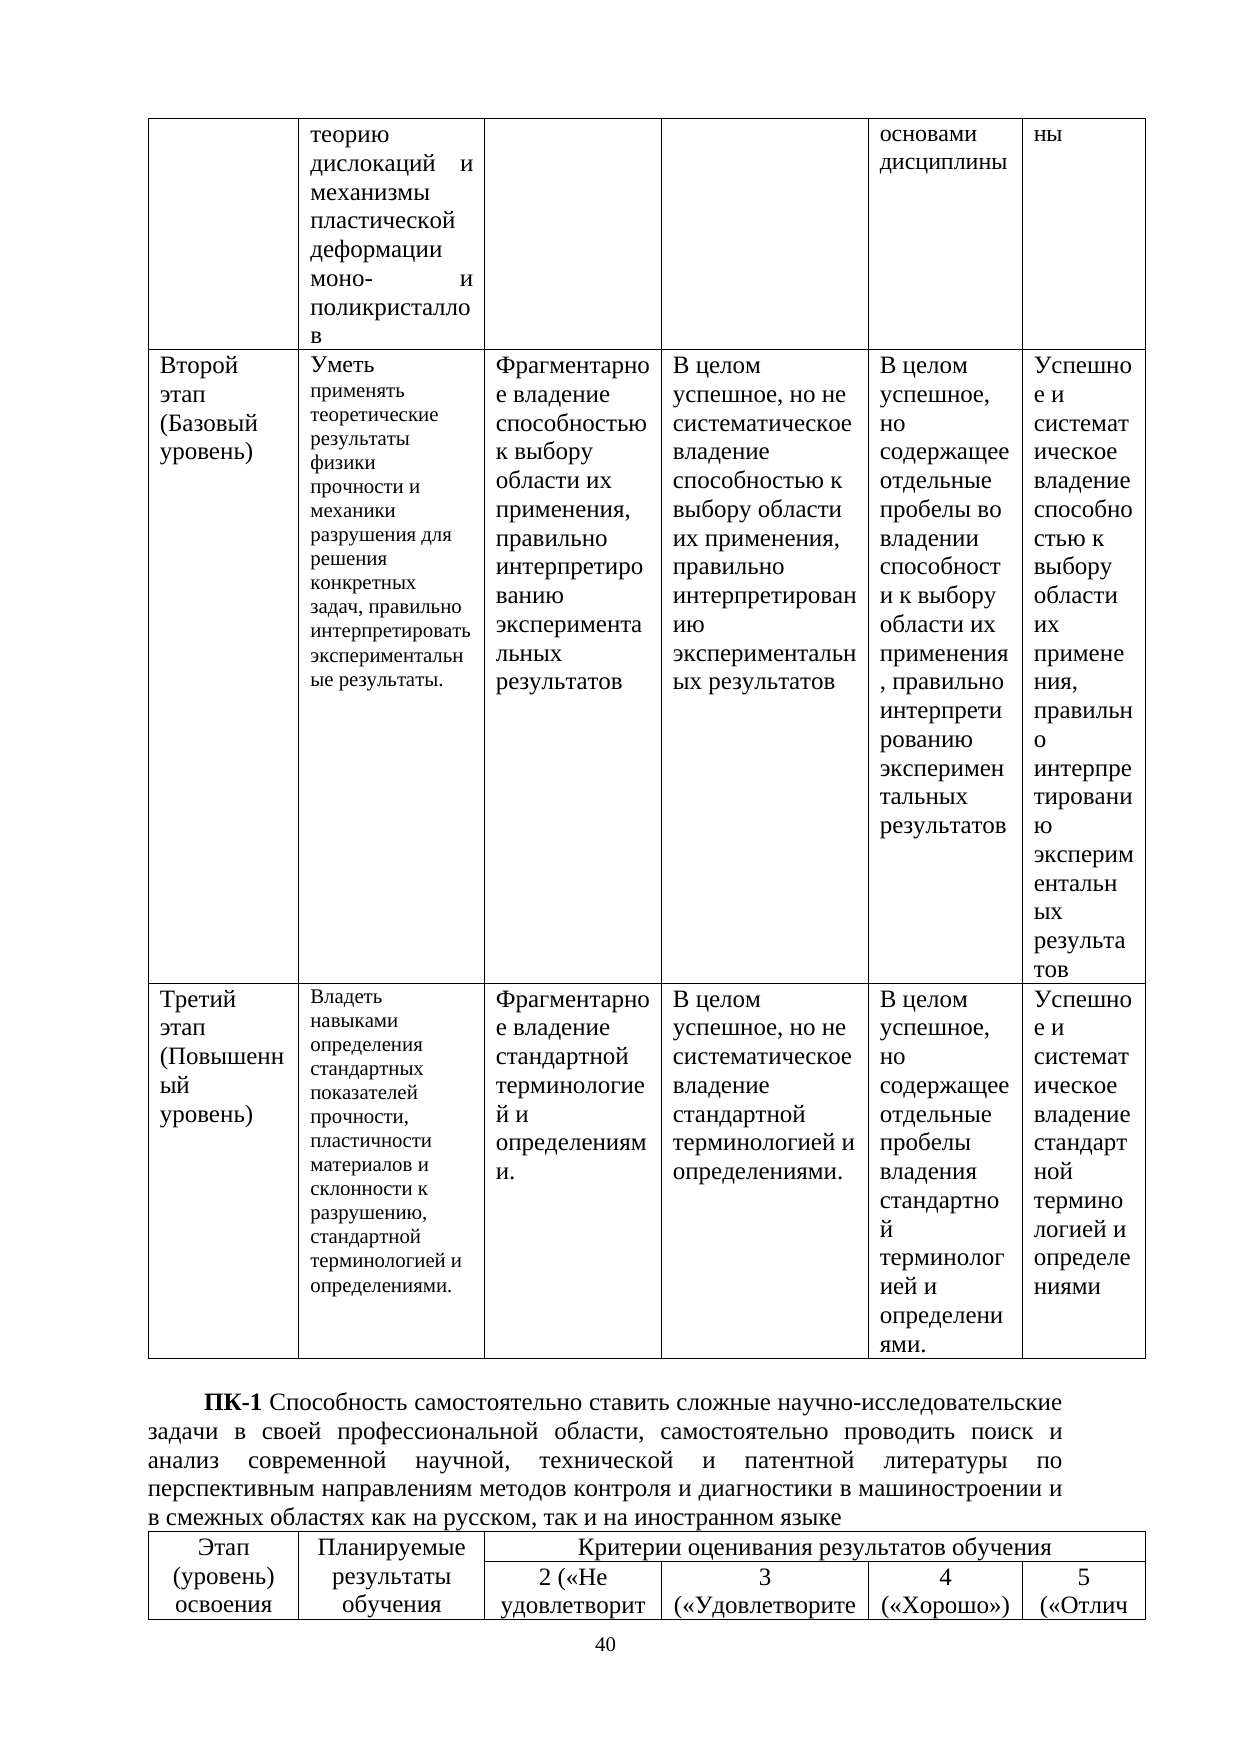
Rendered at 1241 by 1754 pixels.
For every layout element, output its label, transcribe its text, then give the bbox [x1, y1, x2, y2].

table_cell Второй этап (Базовый уровень) [149, 350, 298, 983]
table_cell Владеть навыками определения стандартных показателей прочности, пластичности материалов и склонности к разрушению, стандартной терминологией и определениями. [299, 984, 484, 1357]
table_header Планируемые результаты обучения (показатели достижения заданного уровня освоения компетенций) [299, 1532, 484, 1619]
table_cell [485, 119, 661, 349]
table_cell Фрагментарное владение стандартной терминологией и определениями. [485, 984, 661, 1357]
table_cell 4 («Хорошо») [869, 1562, 1022, 1619]
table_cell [485, 1562, 661, 1619]
table_header Этап (уровень) освоения компетенции [149, 1532, 298, 1619]
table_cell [869, 119, 1022, 349]
table_header Критерии оценивания результатов обучения [485, 1532, 1145, 1561]
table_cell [149, 119, 298, 349]
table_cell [662, 119, 868, 349]
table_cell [299, 119, 484, 349]
table_cell Уметь применять теоретические результаты физики прочности и механики разрушения для решения конкретных задач, правильно интерпретировать экспериментальные результаты. [299, 350, 484, 983]
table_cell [662, 1562, 868, 1619]
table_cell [1023, 119, 1145, 349]
table_cell Успешное и систематическое владение стандартной терминологией и определениями [1023, 984, 1145, 1357]
table_cell Третий этап (Повышенный уровень) [149, 984, 298, 1357]
text ПК-1 Способность самостоятельно ставить сложные научно-исследовательские задачи в своей профессиональной области, самостоятельно проводить поиск и анализ современной научной, технической и патентной литературы по перспективным направлениям методов контроля и диагностики в машиностроении и в смежных областях как на русском, так и на иностранном языке [148, 1387, 1063, 1531]
table_cell 5 («Отлично») [1023, 1562, 1145, 1619]
table_cell Фрагментарное владение способностью к выбору области их применения, правильно интерпретированию экспериментальных результатов [485, 350, 661, 983]
table_cell Успешное и систематическое владение способностью к выбору области их применения, правильно интерпретированию экспериментальных результатов [1023, 350, 1145, 983]
table_cell В целом успешное, но не систематическое владение способностью к выбору области их применения, правильно интерпретированию экспериментальных результатов [662, 350, 868, 983]
table_cell В целом успешное, но содержащее отдельные пробелы владения стандартной терминологией и определениями. [869, 984, 1022, 1357]
table_cell В целом успешное, но не систематическое владение стандартной терминологией и определениями. [662, 984, 868, 1357]
table_cell В целом успешное, но содержащее отдельные пробелы во владении способности к выбору области их применения, правильно интерпретированию экспериментальных результатов [869, 350, 1022, 983]
